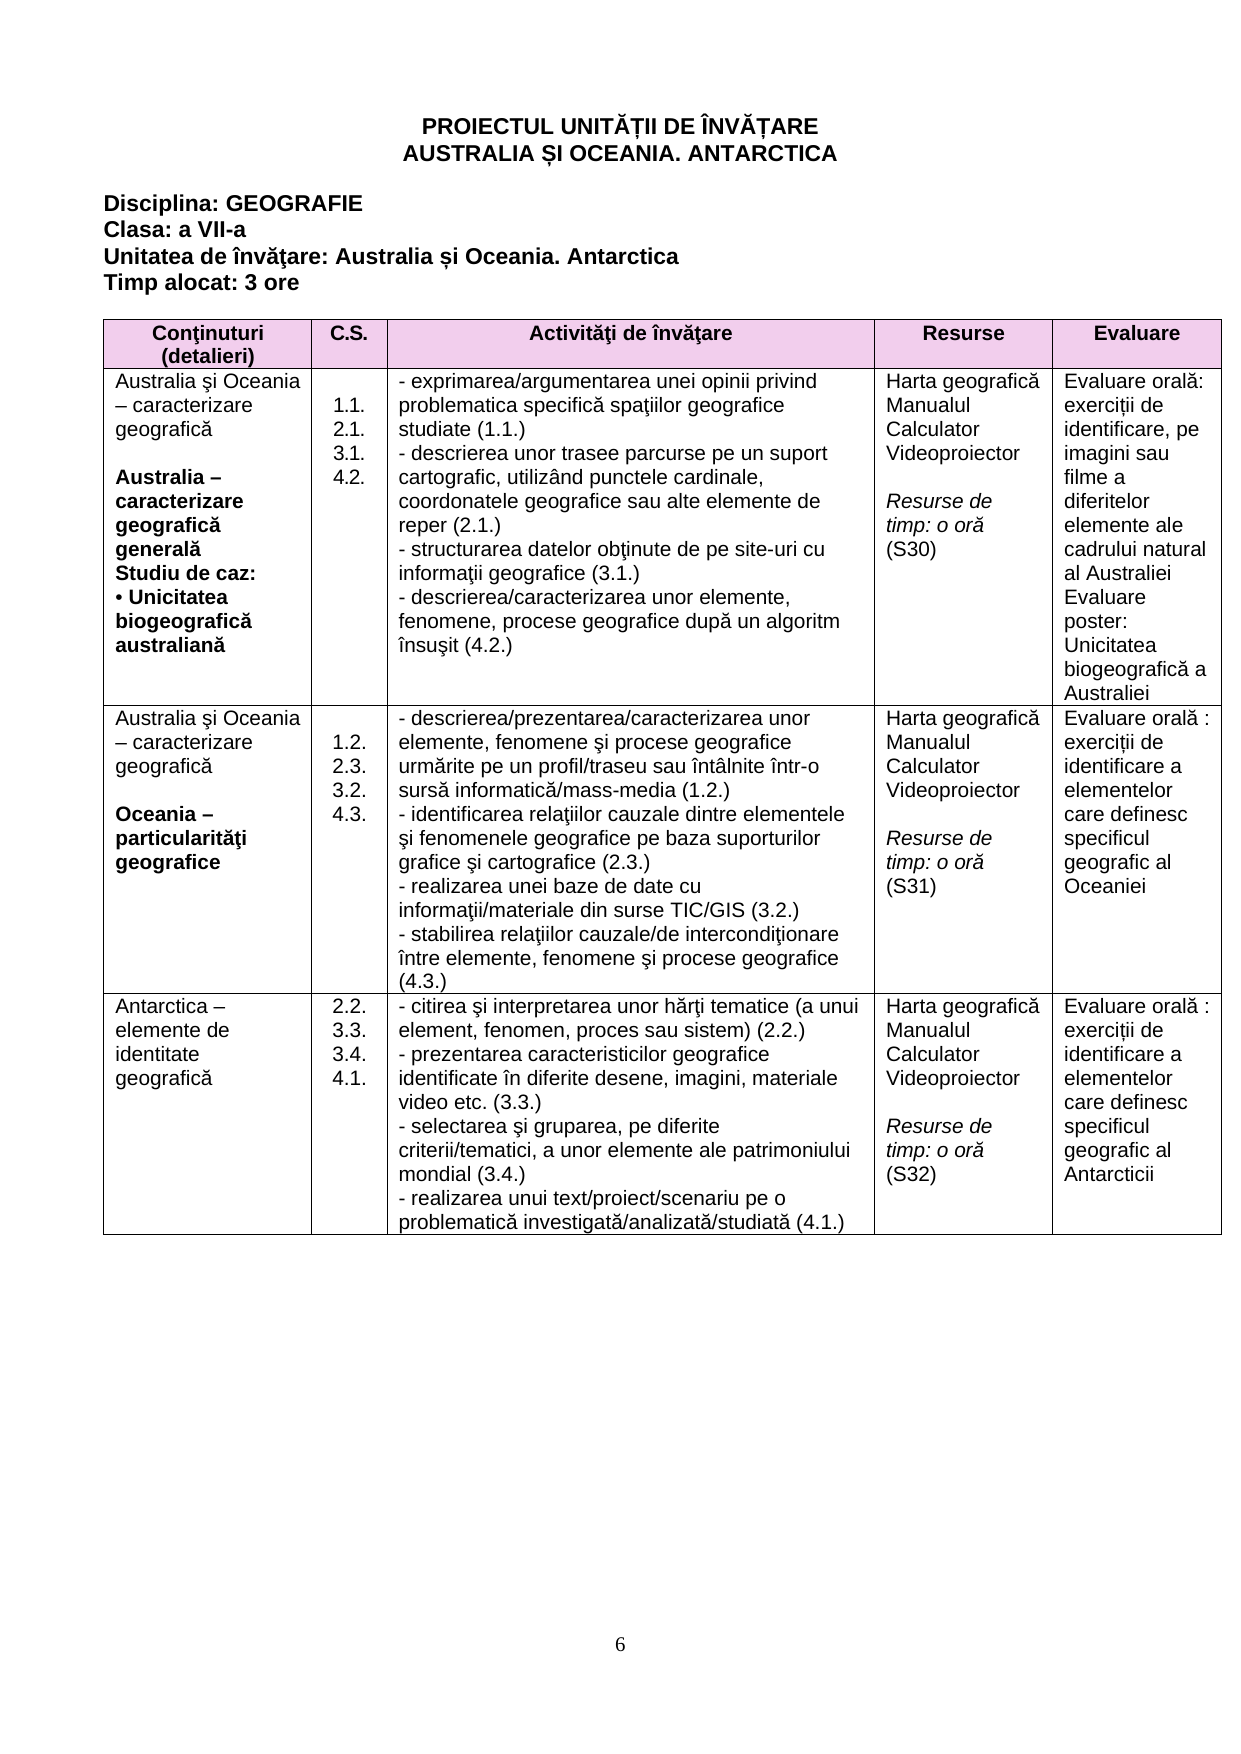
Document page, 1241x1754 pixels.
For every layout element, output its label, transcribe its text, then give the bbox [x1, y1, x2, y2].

table_cell 1.1. 2.1. 3.1. 4.2. [312, 369, 387, 705]
text AUSTRALIA ȘI OCEANIA. ANTARCTICA [103, 139, 1137, 166]
text Disciplina: GEOGRAFIE [103, 190, 1137, 216]
text Unitatea de învăţare: Australia și Oceania. Antarctica [103, 243, 1137, 269]
table_cell - descrierea/prezentarea/caracterizarea unor elemente, fenomene şi procese geografice urmărite pe un profil/traseu sau întâlnite într-o sursă informatică/mass-media (1.2.) - identificarea relaţiilor cauzale dintre elementele şi fenomenele geografice pe baza suporturilor grafice şi cartografice (2.3.) - realizarea unei baze de date cu informaţii/materiale din surse TIC/GIS (3.2.) - stabilirea relaţiilor cauzale/de intercondiţionare între elemente, fenomene şi procese geografice (4.3.) [388, 706, 874, 993]
table_header C.S. [312, 320, 387, 368]
table_cell 2.2. 3.3. 3.4. 4.1. [312, 994, 387, 1234]
table_cell Harta geografică Manualul Calculator Videoproiector Resurse de timp: o oră (S31) [875, 706, 1052, 993]
text Timp alocat: 3 ore [103, 269, 1137, 295]
table_cell Antarctica – elemente de identitate geografică [104, 994, 311, 1234]
text Clasa: a VII-a [103, 216, 1137, 243]
table_header Resurse [875, 320, 1052, 368]
title PROIECTUL UNITĂȚII DE ÎNVĂȚARE [103, 113, 1137, 139]
table_cell Evaluare orală: exerciții de identificare, pe imagini sau filme a diferitelor elemente ale cadrului natural al Australiei Evaluare poster: Unicitatea biogeografică a Australiei [1053, 369, 1221, 705]
table_cell Evaluare orală : exerciții de identificare a elementelor care definesc specificul geografic al Antarcticii [1053, 994, 1221, 1234]
table_cell Harta geografică Manualul Calculator Videoproiector Resurse de timp: o oră (S32) [875, 994, 1052, 1234]
table_cell - exprimarea/argumentarea unei opinii privind problematica specifică spaţiilor geografice studiate (1.1.) - descrierea unor trasee parcurse pe un suport cartografic, utilizând punctele cardinale, coordonatele geografice sau alte elemente de reper (2.1.) - structurarea datelor obţinute de pe site-uri cu informaţii geografice (3.1.) - descrierea/caracterizarea unor elemente, fenomene, procese geografice după un algoritm însuşit (4.2.) [388, 369, 874, 705]
table_cell Australia şi Oceania – caracterizare geografică Oceania – particularităţi geografice [104, 706, 311, 993]
table_cell - citirea şi interpretarea unor hărţi tematice (a unui element, fenomen, proces sau sistem) (2.2.) - prezentarea caracteristicilor geografice identificate în diferite desene, imagini, materiale video etc. (3.3.) - selectarea şi gruparea, pe diferite criterii/tematici, a unor elemente ale patrimoniului mondial (3.4.) - realizarea unui text/proiect/scenariu pe o problematică investigată/analizată/studiată (4.1.) [388, 994, 874, 1234]
table_header Evaluare [1053, 320, 1221, 368]
table_cell Harta geografică Manualul Calculator Videoproiector Resurse de timp: o oră (S30) [875, 369, 1052, 705]
table_cell 1.2. 2.3. 3.2. 4.3. [312, 706, 387, 993]
table_header Activităţi de învăţare [388, 320, 874, 368]
table_cell Australia şi Oceania – caracterizare geografică Australia – caracterizare geografică generală Studiu de caz: • Unicitatea biogeografică australiană [104, 369, 311, 705]
table_cell Evaluare orală : exerciții de identificare a elementelor care definesc specificul geografic al Oceaniei [1053, 706, 1221, 993]
table_header Conţinuturi (detalieri) [104, 320, 311, 368]
